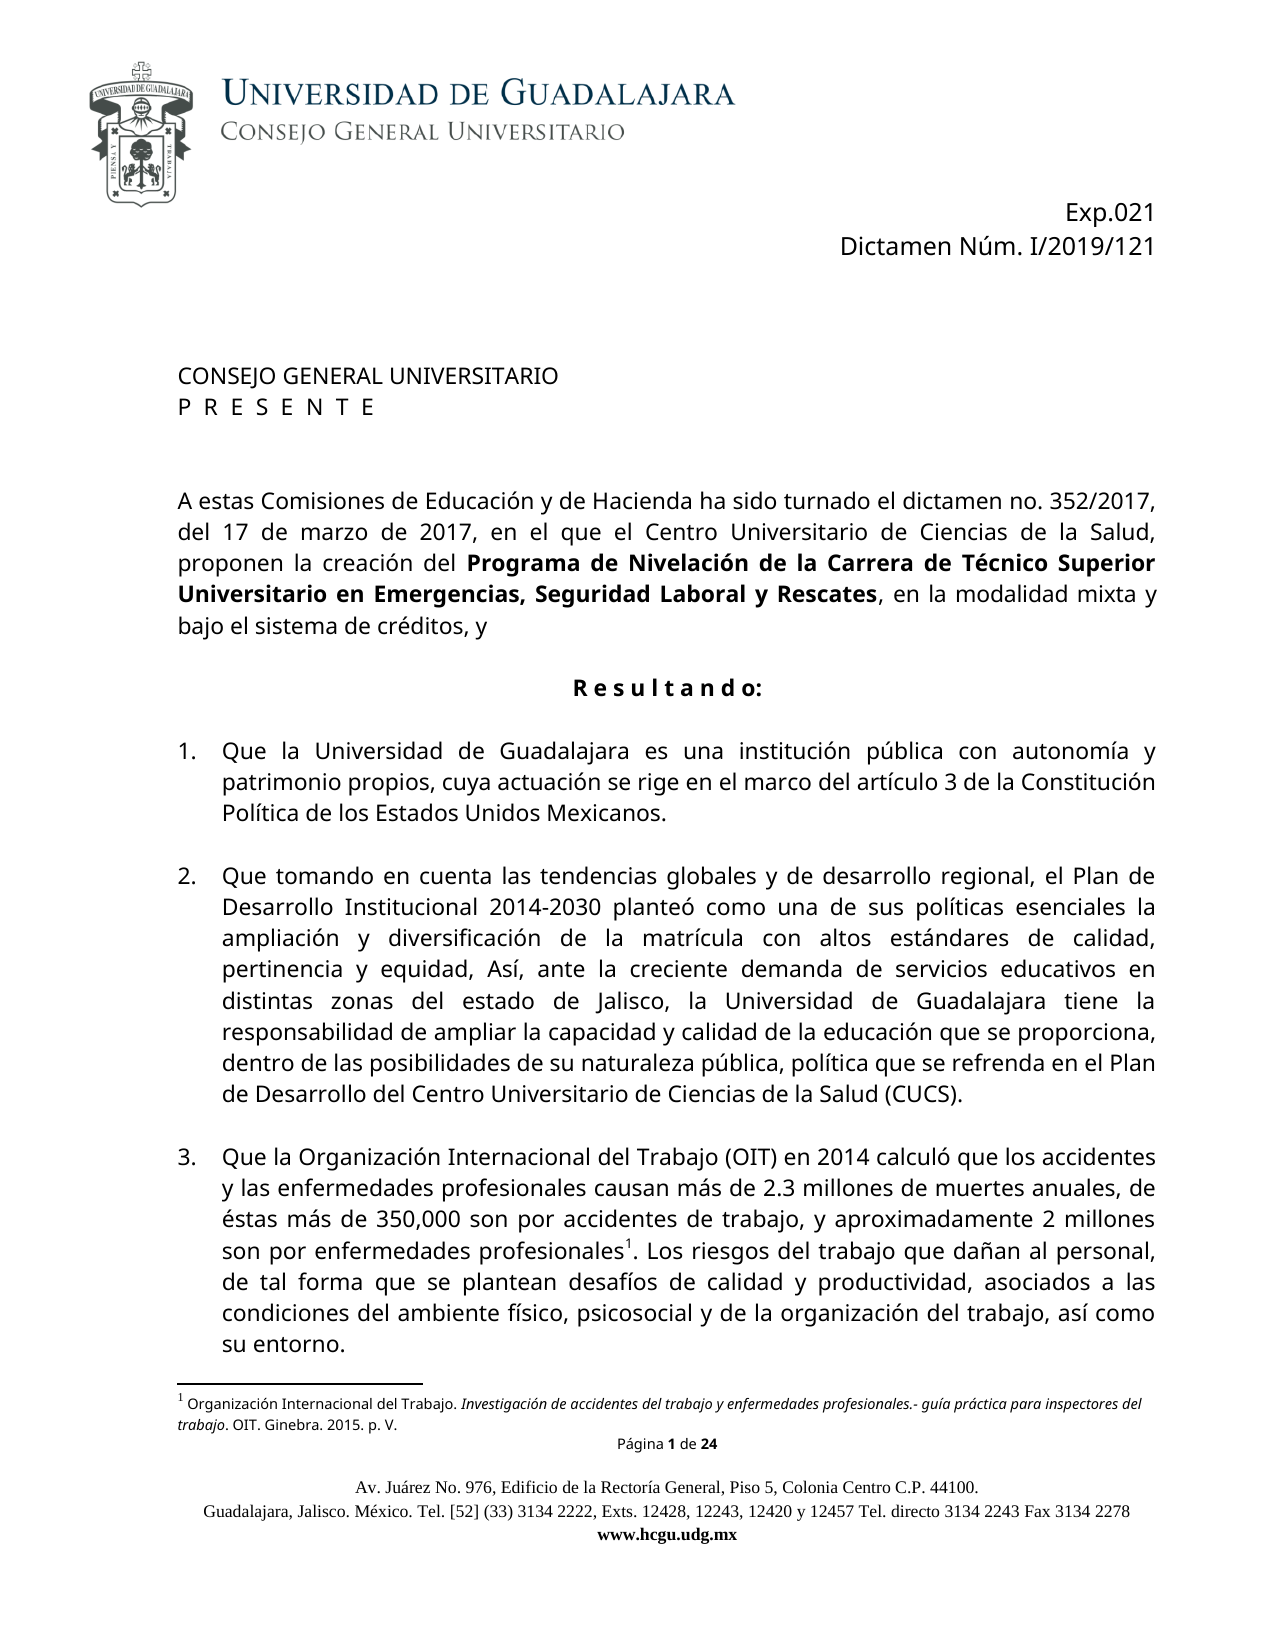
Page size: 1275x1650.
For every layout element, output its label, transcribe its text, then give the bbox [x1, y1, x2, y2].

list Que la Organización Internacional del Trabajo (OIT) en 2014 calculó que los accidentes y las enfermedades profesionales causan más de 2.3 millones de muertes anuales, de éstas más de 350,000 son por accidentes de trabajo, y aproximadamente 2 millones son por enfermedades profesionales. Los riesgos del trabajo que dañan al personal, de tal forma que se plantean desafíos de calidad y productividad, asociados a las condiciones del ambiente físico, psicosocial y de la organización del trabajo, así como su entorno. [177, 1141, 1157, 1359]
text A estas Comisiones de Educación y de Hacienda ha sido turnado el dictamen no. 352/2017, del 17 de marzo de 2017, en el que el Centro Universitario de Ciencias de la Salud, proponen la creación del Programa de Nivelación de la Carrera de Técnico Superior Universitario en Emergencias, Seguridad Laboral y Rescates, en la modalidad mixta y bajo el sistema de créditos, y [177, 484, 1157, 641]
list Que la Universidad de Guadalajara es una institución pública con autonomía y patrimonio propios, cuya actuación se rige en el marco del artículo 3 de la Constitución Política de los Estados Unidos Mexicanos. [177, 734, 1157, 828]
list Que tomando en cuenta las tendencias globales y de desarrollo regional, el Plan de Desarrollo Institucional 2014-2030 planteó como una de sus políticas esenciales la ampliación y diversificación de la matrícula con altos estándares de calidad, pertinencia y equidad, Así, ante la creciente demanda de servicios educativos en distintas zonas del estado de Jalisco, la Universidad de Guadalajara tiene la responsabilidad de ampliar la capacidad y calidad de la educación que se proporciona, dentro de las posibilidades de su naturaleza pública, política que se refrenda en el Plan de Desarrollo del Centro Universitario de Ciencias de la Salud (CUCS). [177, 859, 1157, 1109]
text PRESENTE [177, 391, 1157, 422]
picture [1, 1, 1274, 268]
text R e s u l t a n d o: [177, 672, 1157, 703]
text CONSEJO GENERAL UNIVERSITARIO [177, 359, 1157, 391]
